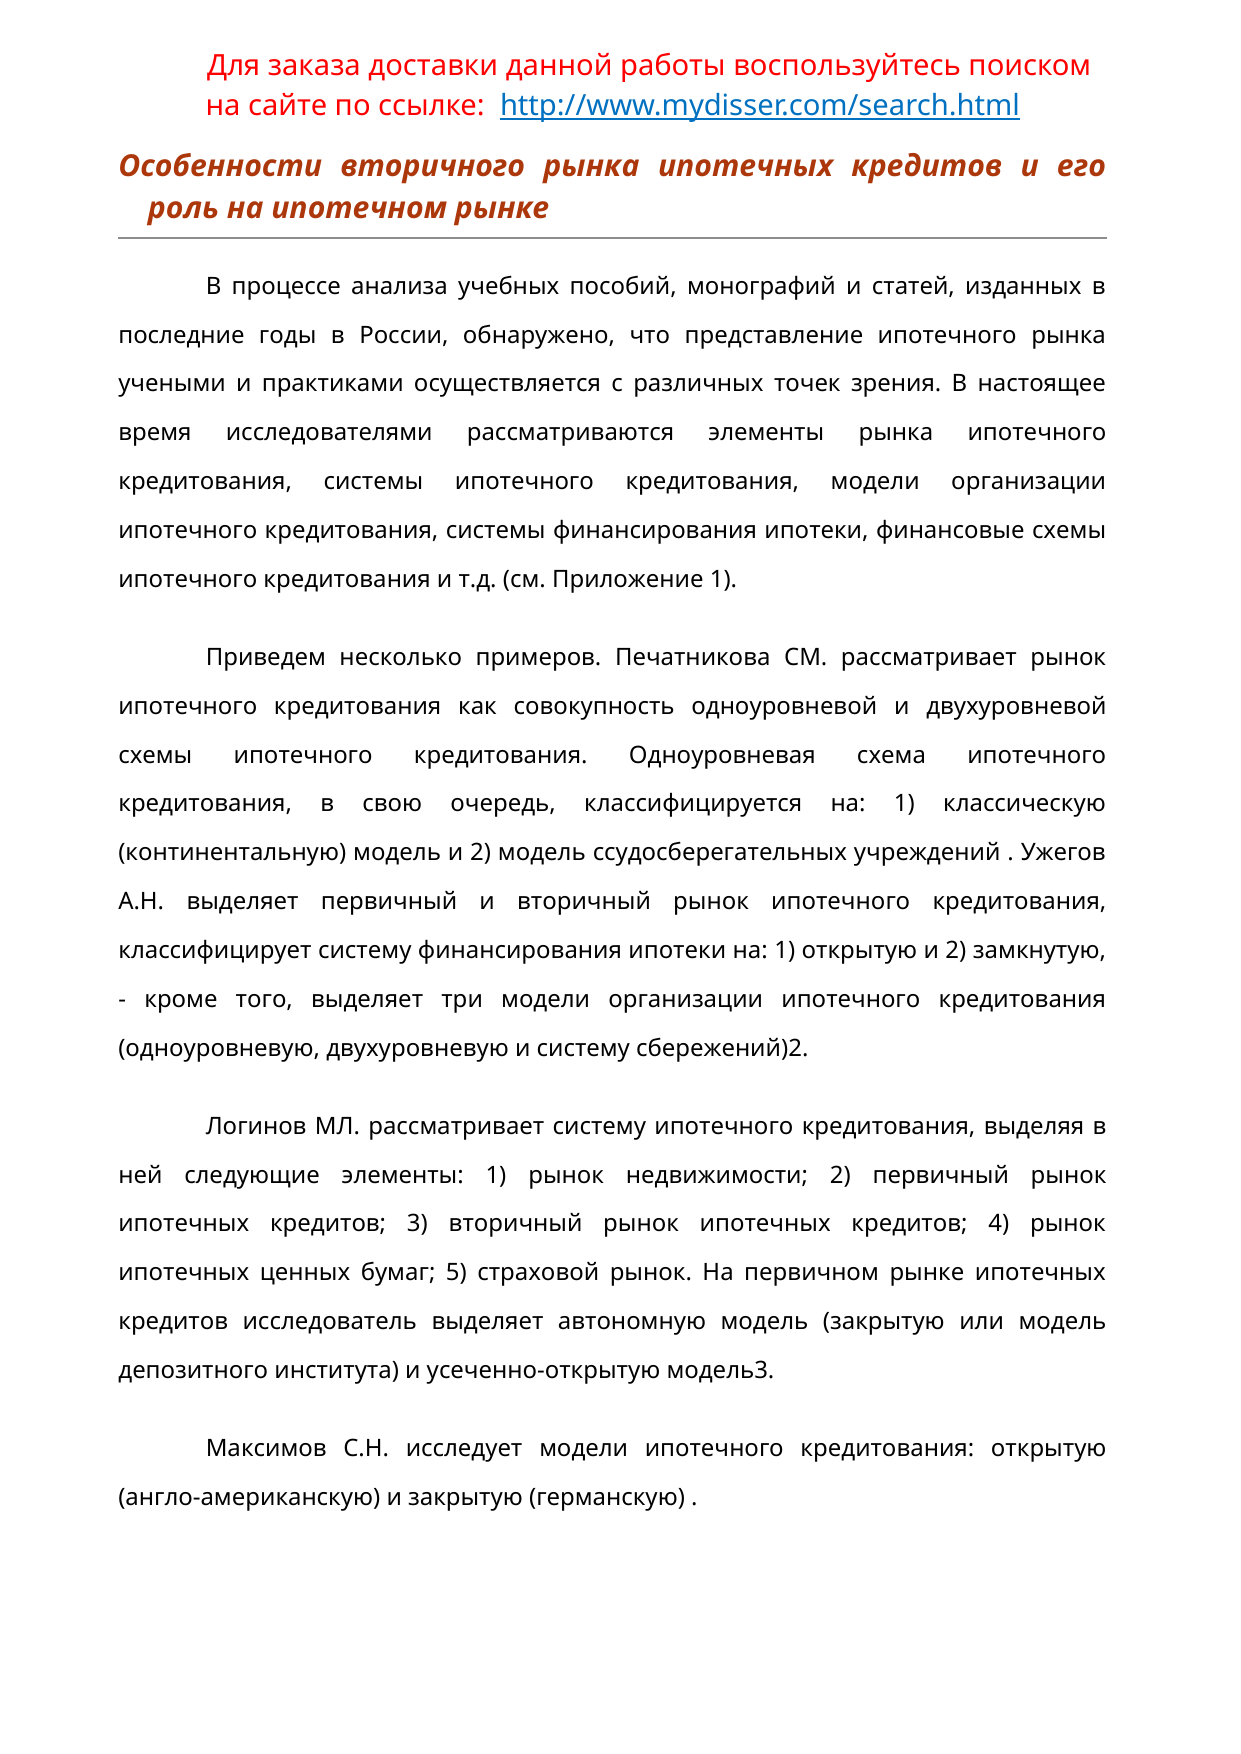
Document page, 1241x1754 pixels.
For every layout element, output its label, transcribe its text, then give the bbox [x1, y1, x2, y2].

text В процессе анализа учебных пособий, монографий и статей, изданных в последние годы в России, обнаружено, что представление ипотечного рынка учеными и практиками осуществляется с различных точек зрения. В настоящее время исследователями рассматриваются элементы рынка ипотечного кредитования, системы ипотечного кредитования, модели организации ипотечного кредитования, системы финансирования ипотеки, финансовые схемы ипотечного кредитования и т.д. (см. Приложение 1). [118, 268, 1107, 594]
text Максимов С.Н. исследует модели ипотечного кредитования: открытую (англо-американскую) и закрытую (германскую) . [118, 1431, 1107, 1512]
text Логинов МЛ. рассматривает систему ипотечного кредитования, выделяя в ней следующие элементы: 1) рынок недвижимости; 2) первичный рынок ипотечных кредитов; 3) вторичный рынок ипотечных кредитов; 4) рынок ипотечных ценных бумаг; 5) страховой рынок. На первичном рынке ипотечных кредитов исследователь выделяет автономную модель (закрытую или модель депозитного института) и усеченно-открытую модель3. [118, 1108, 1107, 1385]
text Приведем несколько примеров. Печатникова СМ. рассматривает рынок ипотечного кредитования как совокупность одноуровневой и двухуровневой схемы ипотечного кредитования. Одноуровневая схема ипотечного кредитования, в свою очередь, классифицируется на: 1) классическую (континентальную) модель и 2) модель ссудосберегательных учреждений . Ужегов А.Н. выделяет первичный и вторичный рынок ипотечного кредитования, классифицирует систему финансирования ипотеки на: 1) открытую и 2) замкнутую, - кроме того, выделяет три модели организации ипотечного кредитования (одноуровневую, двухуровневую и систему сбережений)2. [118, 640, 1107, 1063]
subtitle Особенности вторичного рынка ипотечных кредитов и его роль на ипотечном рынке [118, 144, 1107, 237]
